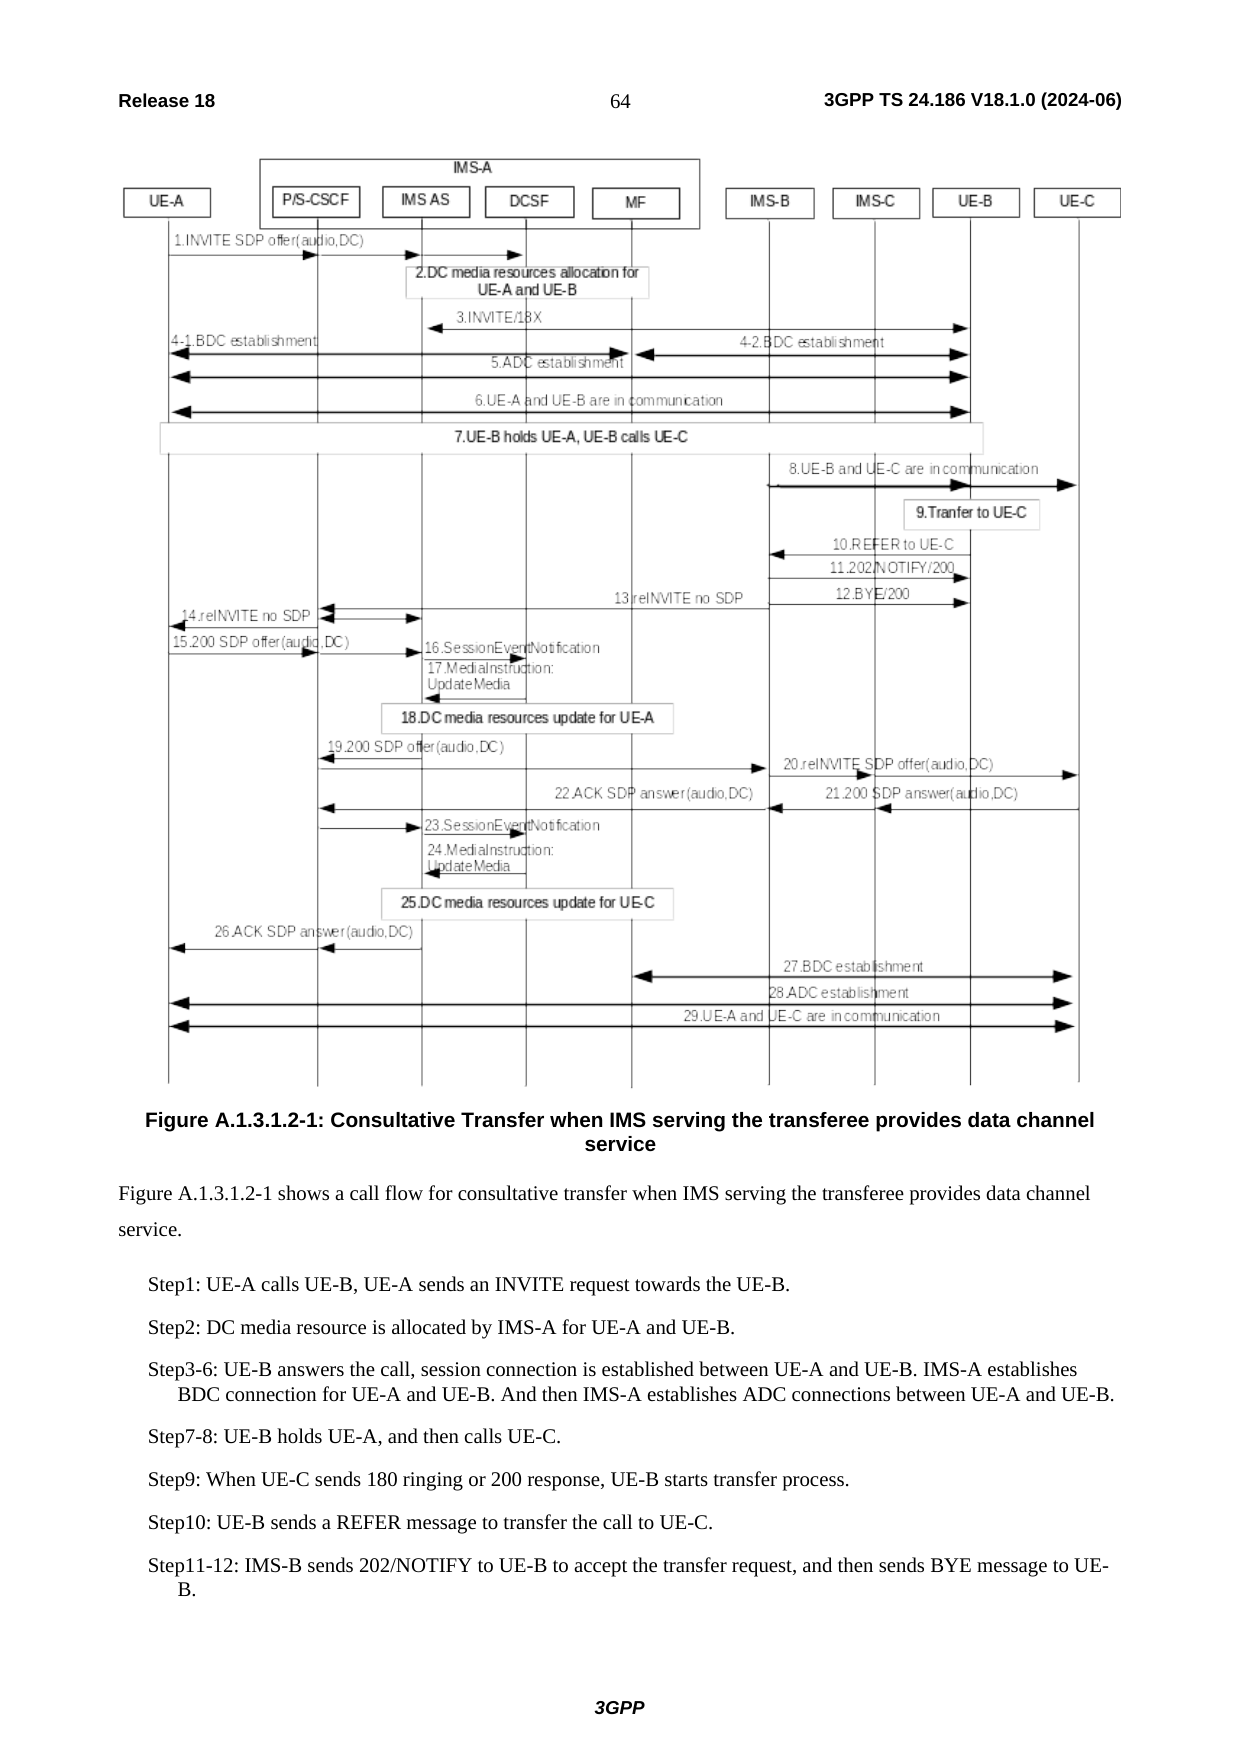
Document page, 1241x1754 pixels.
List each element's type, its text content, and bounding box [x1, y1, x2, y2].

text Step10: UE-B sends a REFER message to transfer the call to UE-C. [148, 1510, 1122, 1534]
text Figure A.1.3.1.2-1 shows a call flow for consultative transfer when IMS serving the transferee provides data channel service. [118, 1181, 1122, 1241]
text Step9: When UE-C sends 180 ringing or 200 response, UE-B starts transfer process. [148, 1467, 1122, 1491]
text Step1: UE-A calls UE-B, UE-A sends an INVITE request towards the UE-B. [148, 1272, 1122, 1296]
text Step2: DC media resource is allocated by IMS-A for UE-A and UE-B. [148, 1314, 1122, 1339]
text Figure A.1.3.1.2-1: Consultative Transfer when IMS serving the transferee provides data channel service [118, 1108, 1122, 1156]
text Step3-6: UE-B answers the call, session connection is established between UE-A and UE-B. IMS-A establishes BDC connection for UE-A and UE-B. And then IMS-A establishes ADC connections between UE-A and UE-B. [148, 1357, 1122, 1406]
text Step11-12: IMS-B sends 202/NOTIFY to UE-B to accept the transfer request, and then sends BYE message to UE-B. [148, 1553, 1122, 1601]
text Step7-8: UE-B holds UE-A, and then calls UE-C. [148, 1424, 1122, 1448]
